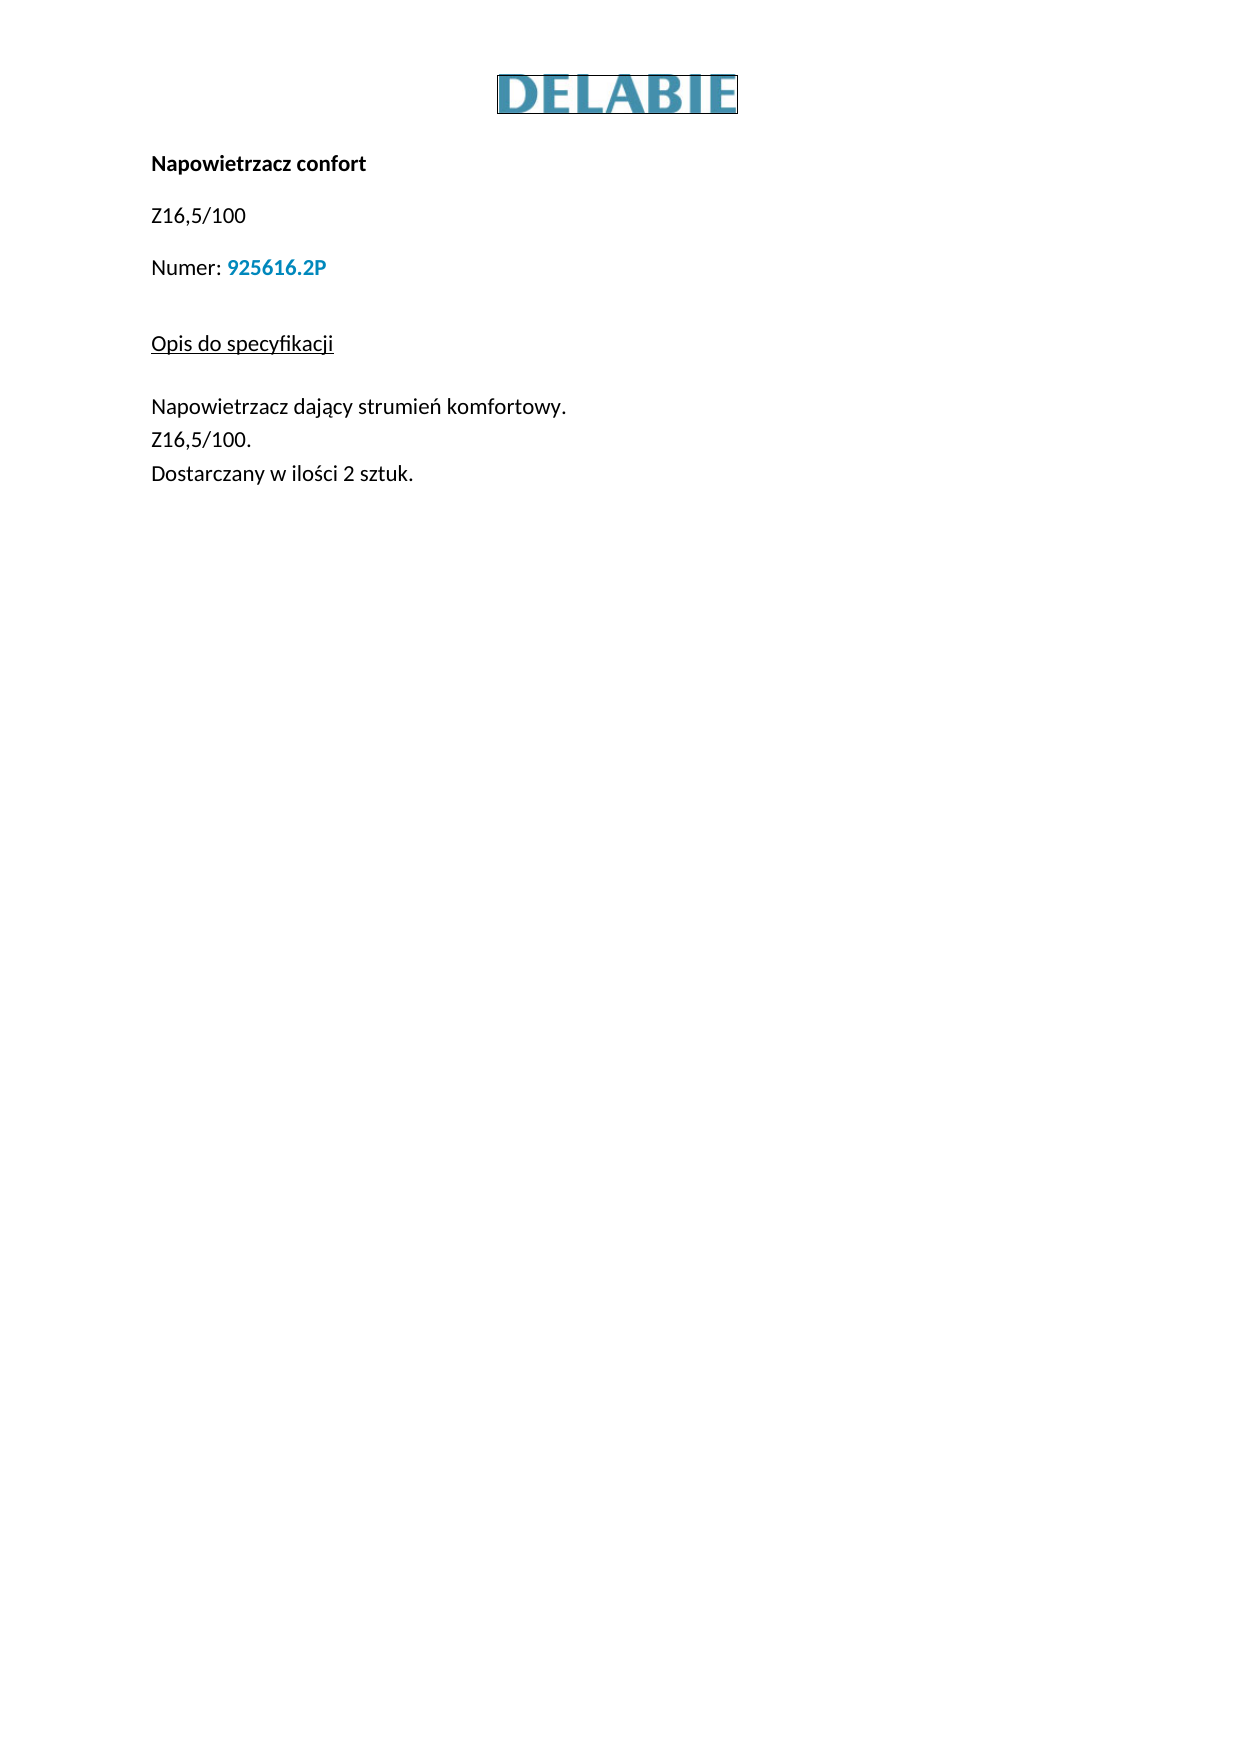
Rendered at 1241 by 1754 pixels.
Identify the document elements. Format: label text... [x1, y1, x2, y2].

text Dostarczany w ilości 2 sztuk. [151, 459, 1084, 487]
text Opis do specyfikacji [151, 329, 1084, 357]
text Numer: 925616.2P [151, 253, 1084, 281]
text Z16,5/100. [151, 426, 1084, 453]
text Napowietrzacz dający strumień komfortowy. [151, 392, 1084, 420]
text Napowietrzacz confort [151, 149, 1084, 177]
picture [498, 76, 737, 113]
text Z16,5/100 [151, 201, 1084, 229]
